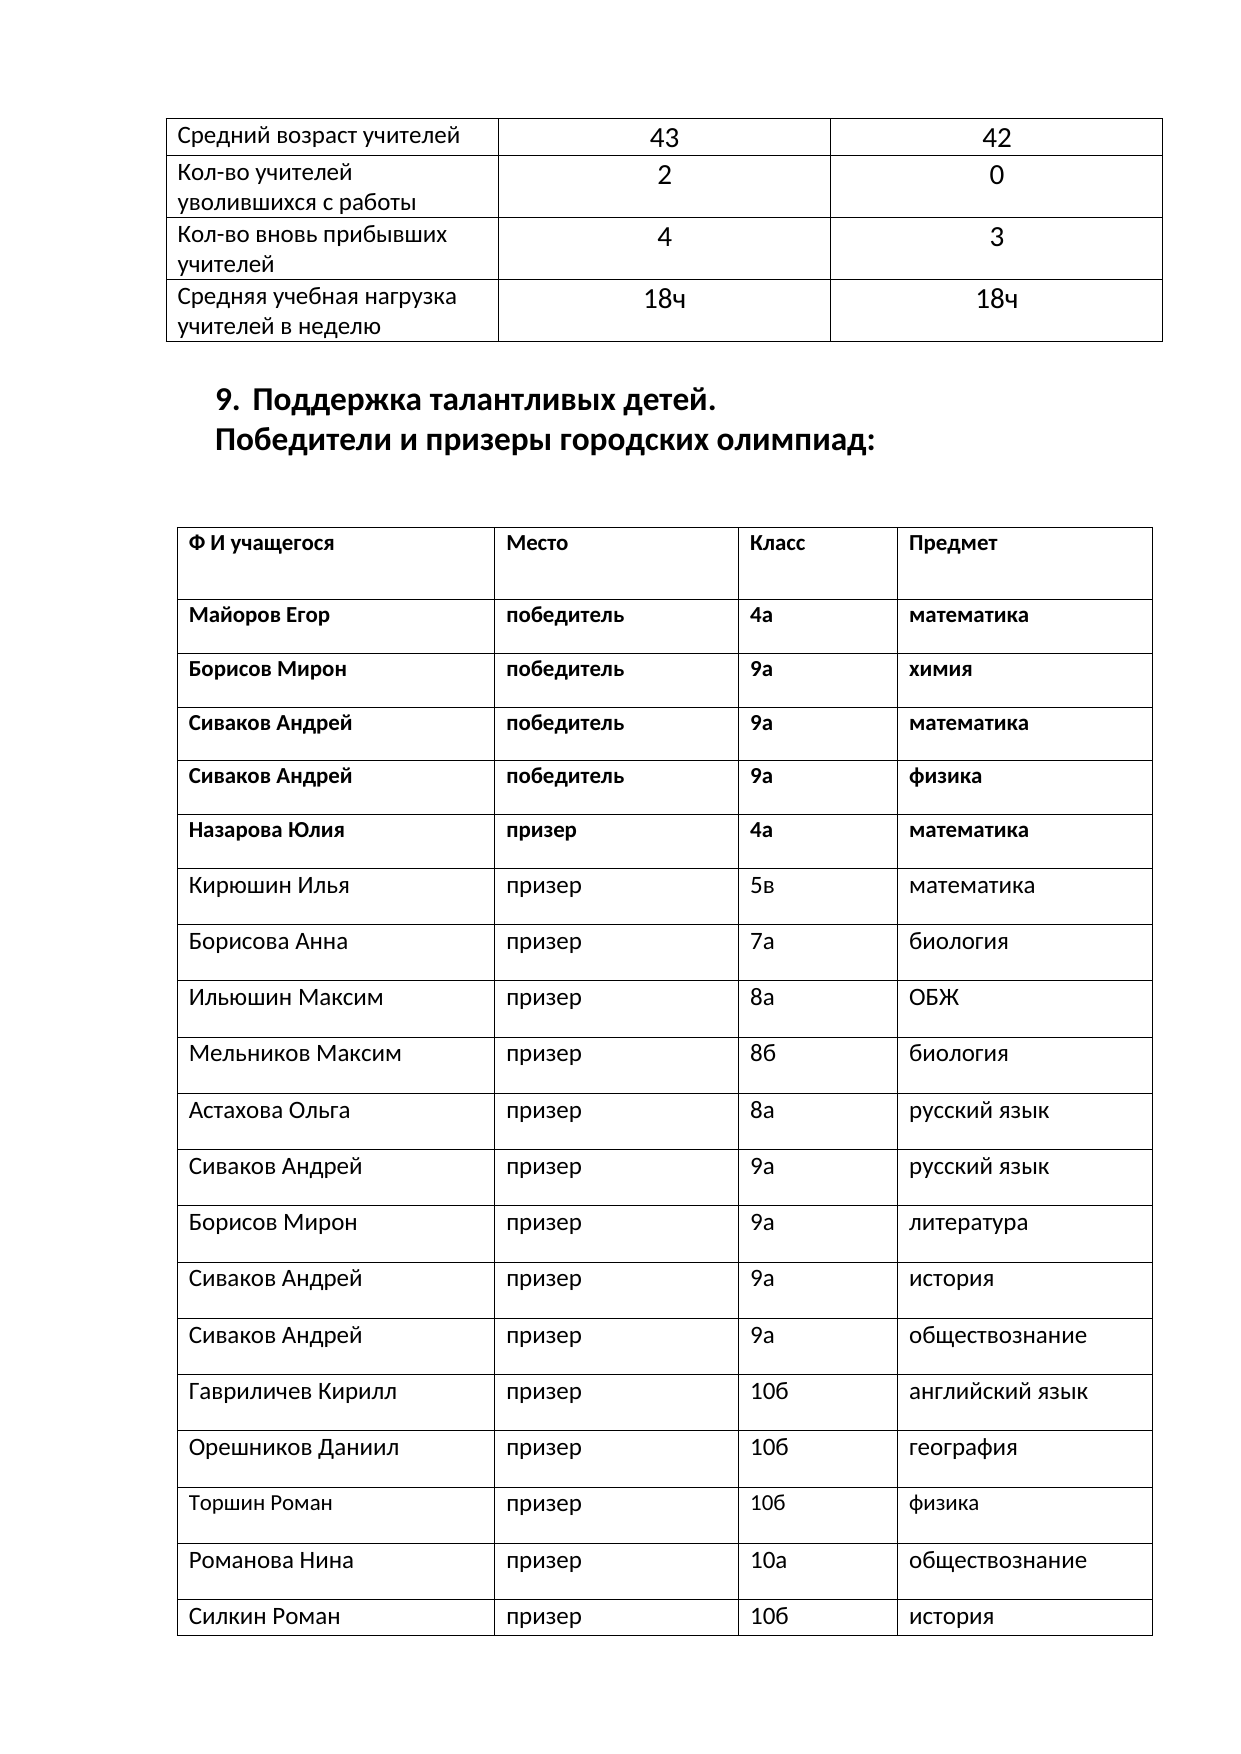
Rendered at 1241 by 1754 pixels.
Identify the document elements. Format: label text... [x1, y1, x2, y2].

table_cell математика [898, 708, 1152, 760]
table_cell литература [898, 1206, 1152, 1262]
table_cell 9а [739, 1206, 897, 1262]
table_cell призер [495, 869, 738, 924]
table_cell обществознание [898, 1319, 1152, 1374]
table_cell 9а [739, 654, 897, 707]
table_cell математика [898, 815, 1152, 868]
table_header Класс [739, 528, 897, 599]
table_cell обществознание [898, 1544, 1152, 1599]
table_cell математика [898, 600, 1152, 653]
table_cell призер [495, 1094, 738, 1149]
table_cell Борисов Мирон [178, 654, 494, 707]
table_cell 42 [831, 119, 1162, 155]
table_cell биология [898, 1038, 1152, 1093]
table_cell Средняя учебная нагрузка учителей в неделю [167, 280, 498, 341]
table_cell Назарова Юлия [178, 815, 494, 868]
table_cell Борисов Мирон [178, 1206, 494, 1262]
table_cell призер [495, 1038, 738, 1093]
table_cell Мельников Максим [178, 1038, 494, 1093]
table_cell победитель [495, 600, 738, 653]
table_cell 10б [739, 1431, 897, 1487]
table_cell призер [495, 1600, 738, 1635]
table_cell Торшин Роман [178, 1488, 494, 1543]
table_cell призер [495, 815, 738, 868]
table_cell призер [495, 981, 738, 1037]
table_cell призер [495, 1263, 738, 1318]
table_header Место [495, 528, 738, 599]
table_cell призер [495, 1488, 738, 1543]
table_cell призер [495, 1544, 738, 1599]
table_cell Майоров Егор [178, 600, 494, 653]
table_cell история [898, 1263, 1152, 1318]
table_cell Орешников Даниил [178, 1431, 494, 1487]
table_cell Кол-во учителей уволившихся с работы [167, 156, 498, 217]
table_cell 8а [739, 981, 897, 1037]
table_cell физика [898, 1488, 1152, 1543]
table_cell Астахова Ольга [178, 1094, 494, 1149]
table_cell Кол-во вновь прибывших учителей [167, 218, 498, 279]
table_cell биология [898, 925, 1152, 980]
table_cell 10б [739, 1488, 897, 1543]
table_cell 4а [739, 600, 897, 653]
table_cell Ильюшин Максим [178, 981, 494, 1037]
table_cell 18ч [499, 280, 830, 341]
table_cell русский язык [898, 1150, 1152, 1205]
table_cell призер [495, 1319, 738, 1374]
table_cell 9а [739, 1319, 897, 1374]
table_cell география [898, 1431, 1152, 1487]
table_cell 2 [499, 156, 830, 217]
table_cell призер [495, 1375, 738, 1430]
table_cell 8а [739, 1094, 897, 1149]
table_cell призер [495, 925, 738, 980]
table_cell 10а [739, 1544, 897, 1599]
table_cell 9а [739, 708, 897, 760]
table_cell победитель [495, 654, 738, 707]
table_cell история [898, 1600, 1152, 1635]
table_cell английский язык [898, 1375, 1152, 1430]
table_cell 0 [831, 156, 1162, 217]
table_cell 5в [739, 869, 897, 924]
table_cell Средний возраст учителей [167, 119, 498, 155]
table_cell призер [495, 1150, 738, 1205]
table_cell 3 [831, 218, 1162, 279]
table_header Предмет [898, 528, 1152, 599]
table_cell физика [898, 761, 1152, 814]
table_cell ОБЖ [898, 981, 1152, 1037]
table_cell математика [898, 869, 1152, 924]
table_cell русский язык [898, 1094, 1152, 1149]
list Победители и призеры городских олимпиад: [215, 418, 1152, 459]
table_cell Сиваков Андрей [178, 1319, 494, 1374]
table_cell 4 [499, 218, 830, 279]
table_cell Сиваков Андрей [178, 1150, 494, 1205]
table_cell 9а [739, 1150, 897, 1205]
table_cell химия [898, 654, 1152, 707]
table_cell Сиваков Андрей [178, 761, 494, 814]
table_header Ф И учащегося [178, 528, 494, 599]
table_cell Силкин Роман [178, 1600, 494, 1635]
table_cell 43 [499, 119, 830, 155]
table_cell призер [495, 1431, 738, 1487]
table_cell 10б [739, 1375, 897, 1430]
table_cell Гавриличев Кирилл [178, 1375, 494, 1430]
table_cell Кирюшин Илья [178, 869, 494, 924]
table_cell победитель [495, 708, 738, 760]
table_cell Борисова Анна [178, 925, 494, 980]
list Поддержка талантливых детей. [215, 378, 1152, 418]
table_cell 9а [739, 1263, 897, 1318]
table_cell 7а [739, 925, 897, 980]
table_cell Сиваков Андрей [178, 1263, 494, 1318]
table_cell 10б [739, 1600, 897, 1635]
table_cell 8б [739, 1038, 897, 1093]
table_cell победитель [495, 761, 738, 814]
table_cell 9а [739, 761, 897, 814]
table_cell Сиваков Андрей [178, 708, 494, 760]
table_cell Романова Нина [178, 1544, 494, 1599]
table_cell 18ч [831, 280, 1162, 341]
table_cell призер [495, 1206, 738, 1262]
table_cell 4а [739, 815, 897, 868]
